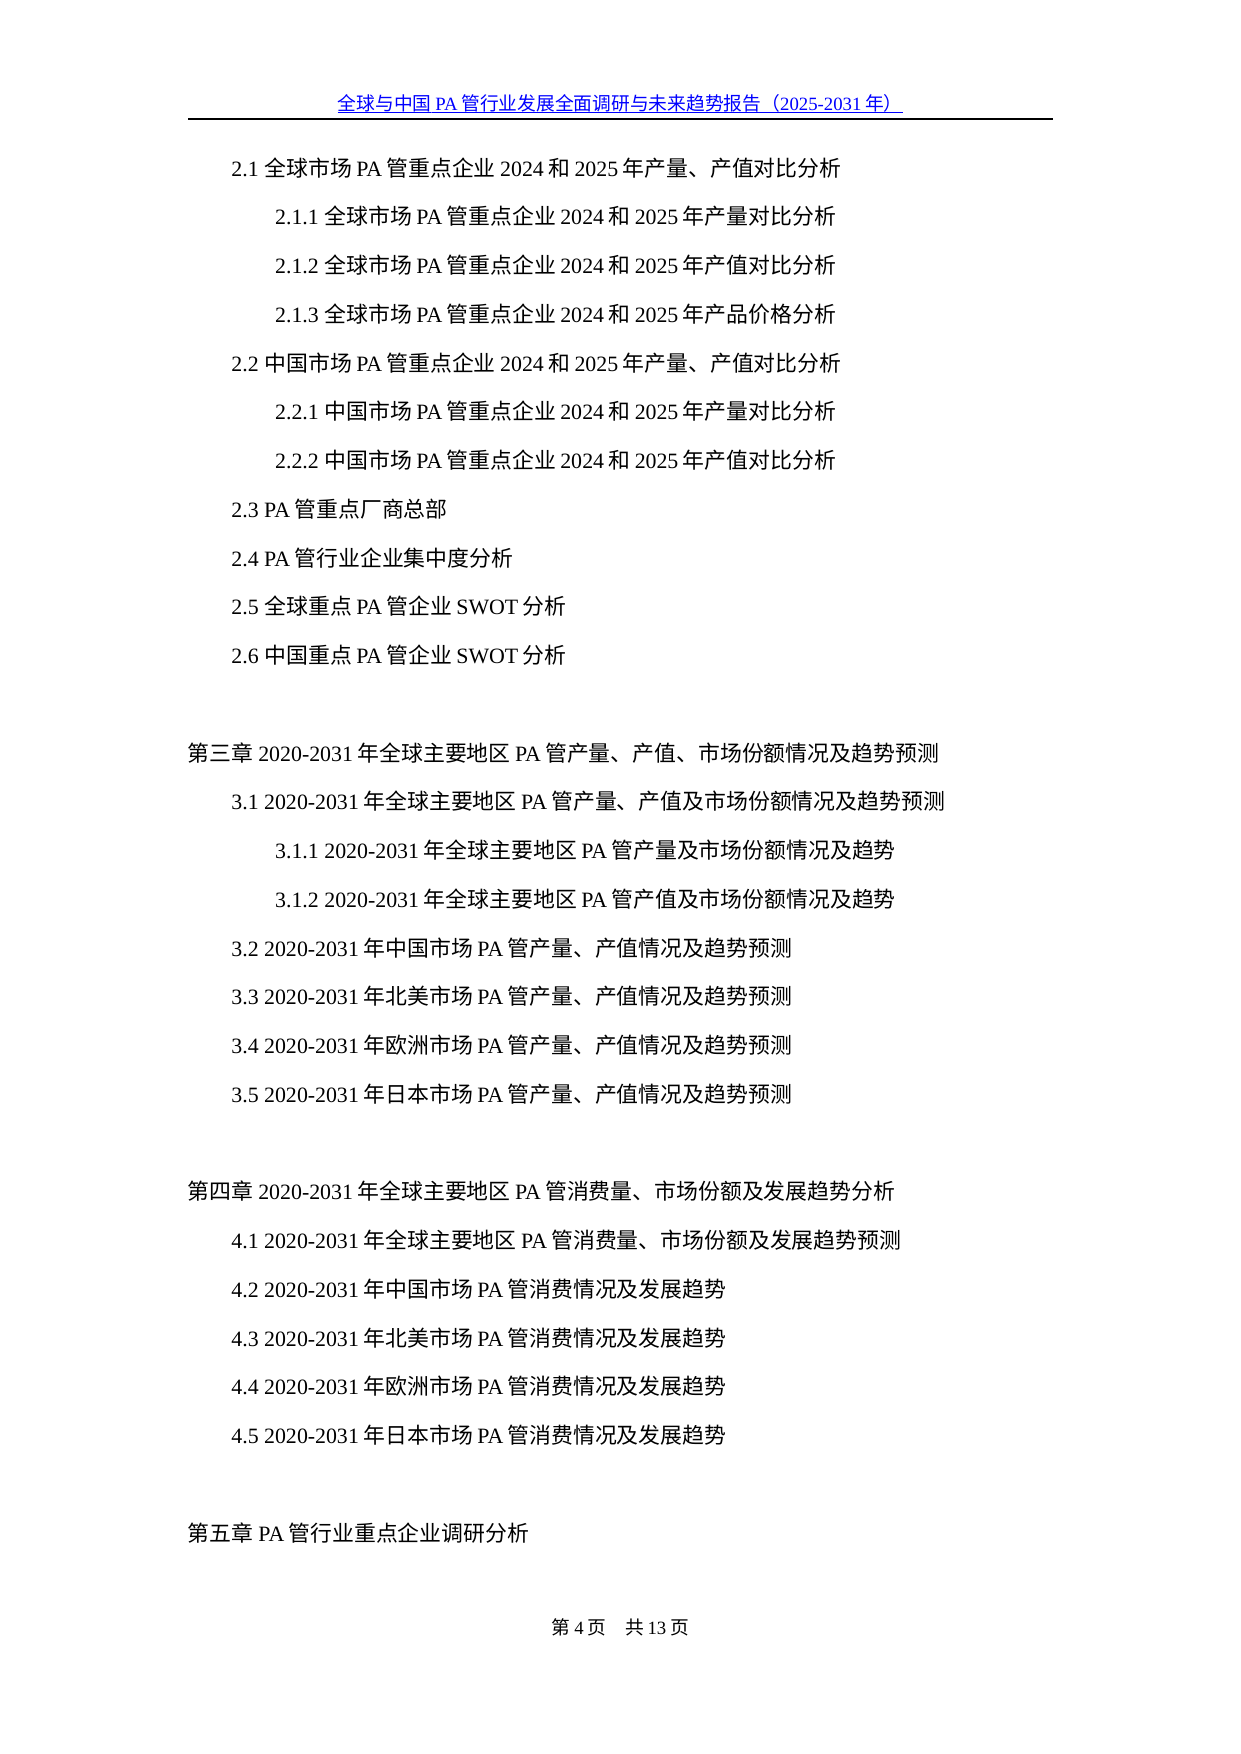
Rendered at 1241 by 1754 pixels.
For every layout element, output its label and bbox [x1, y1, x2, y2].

text [187, 150, 1053, 1548]
